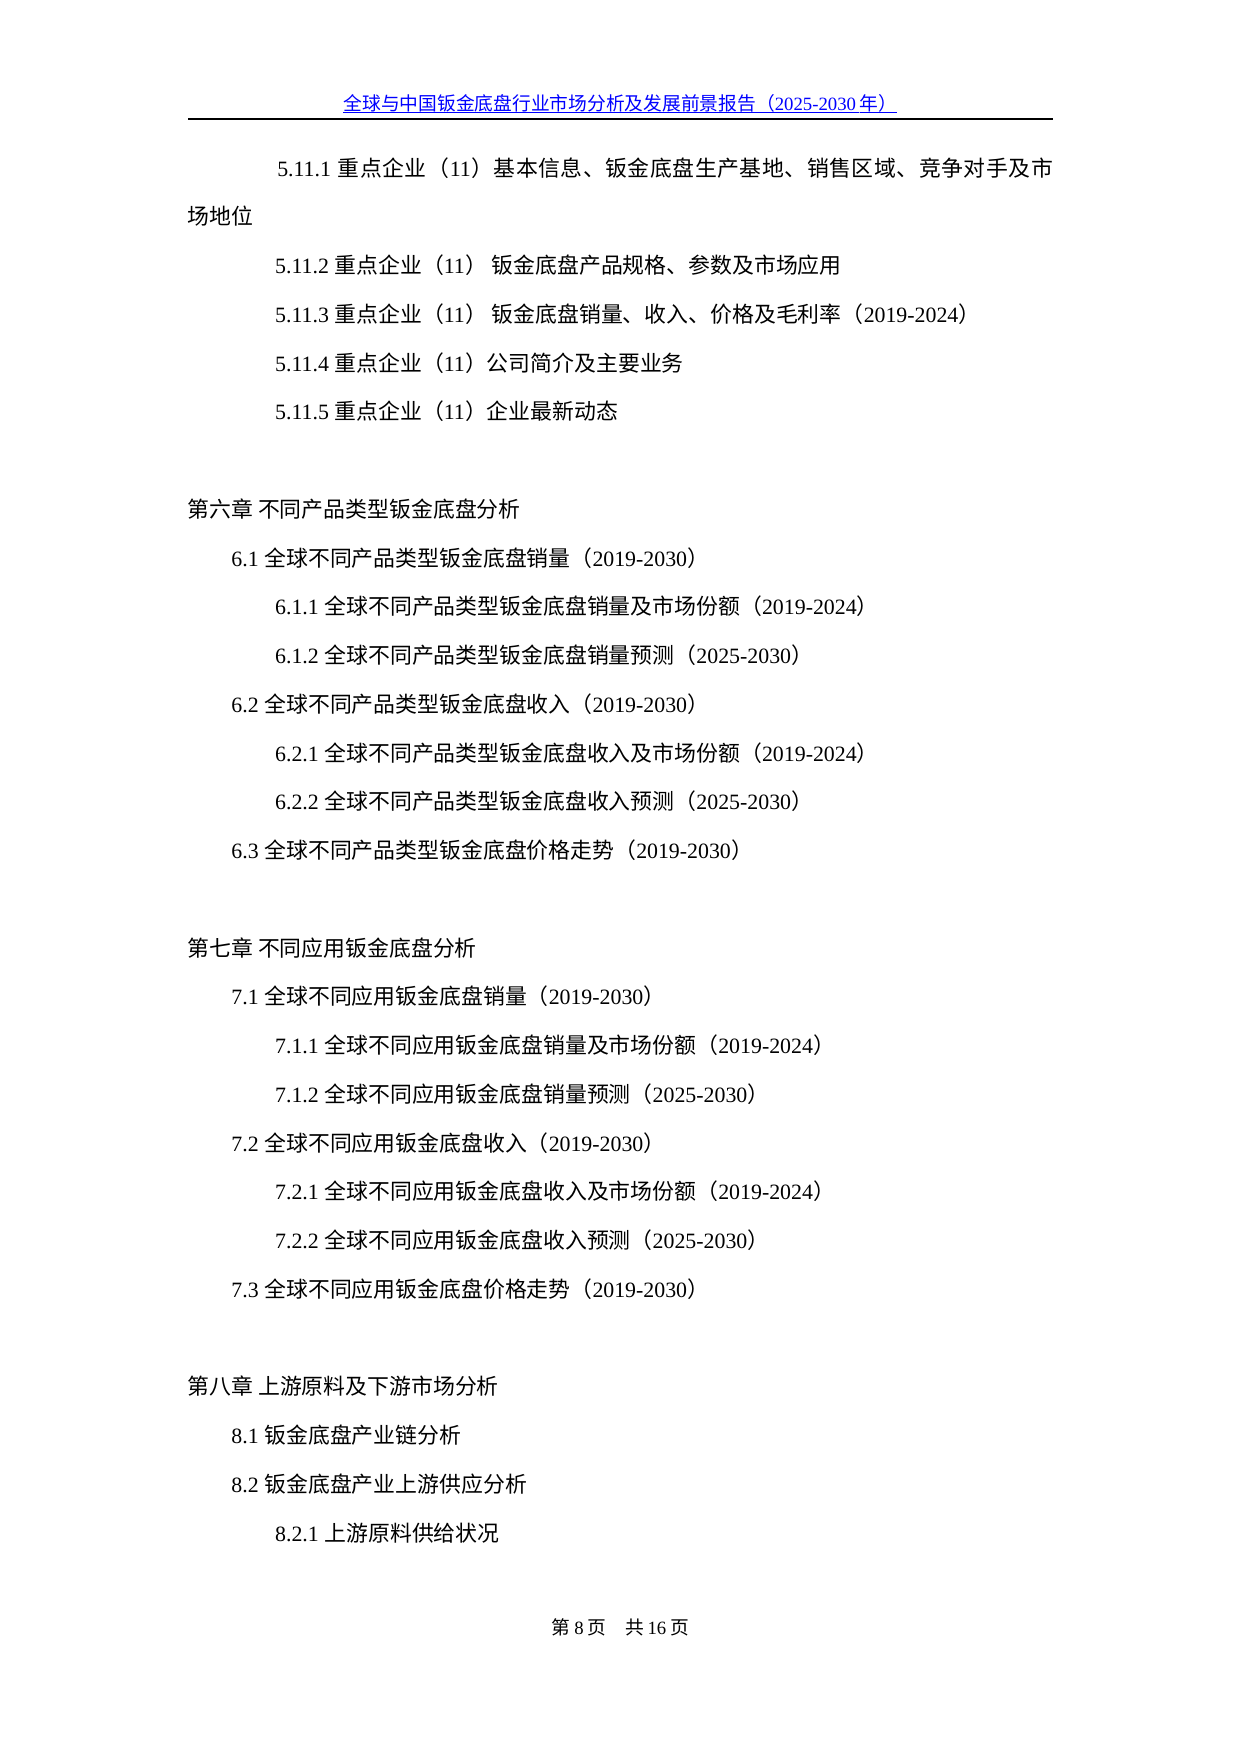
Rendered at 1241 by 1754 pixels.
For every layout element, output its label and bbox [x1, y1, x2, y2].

text [187, 150, 1053, 1548]
